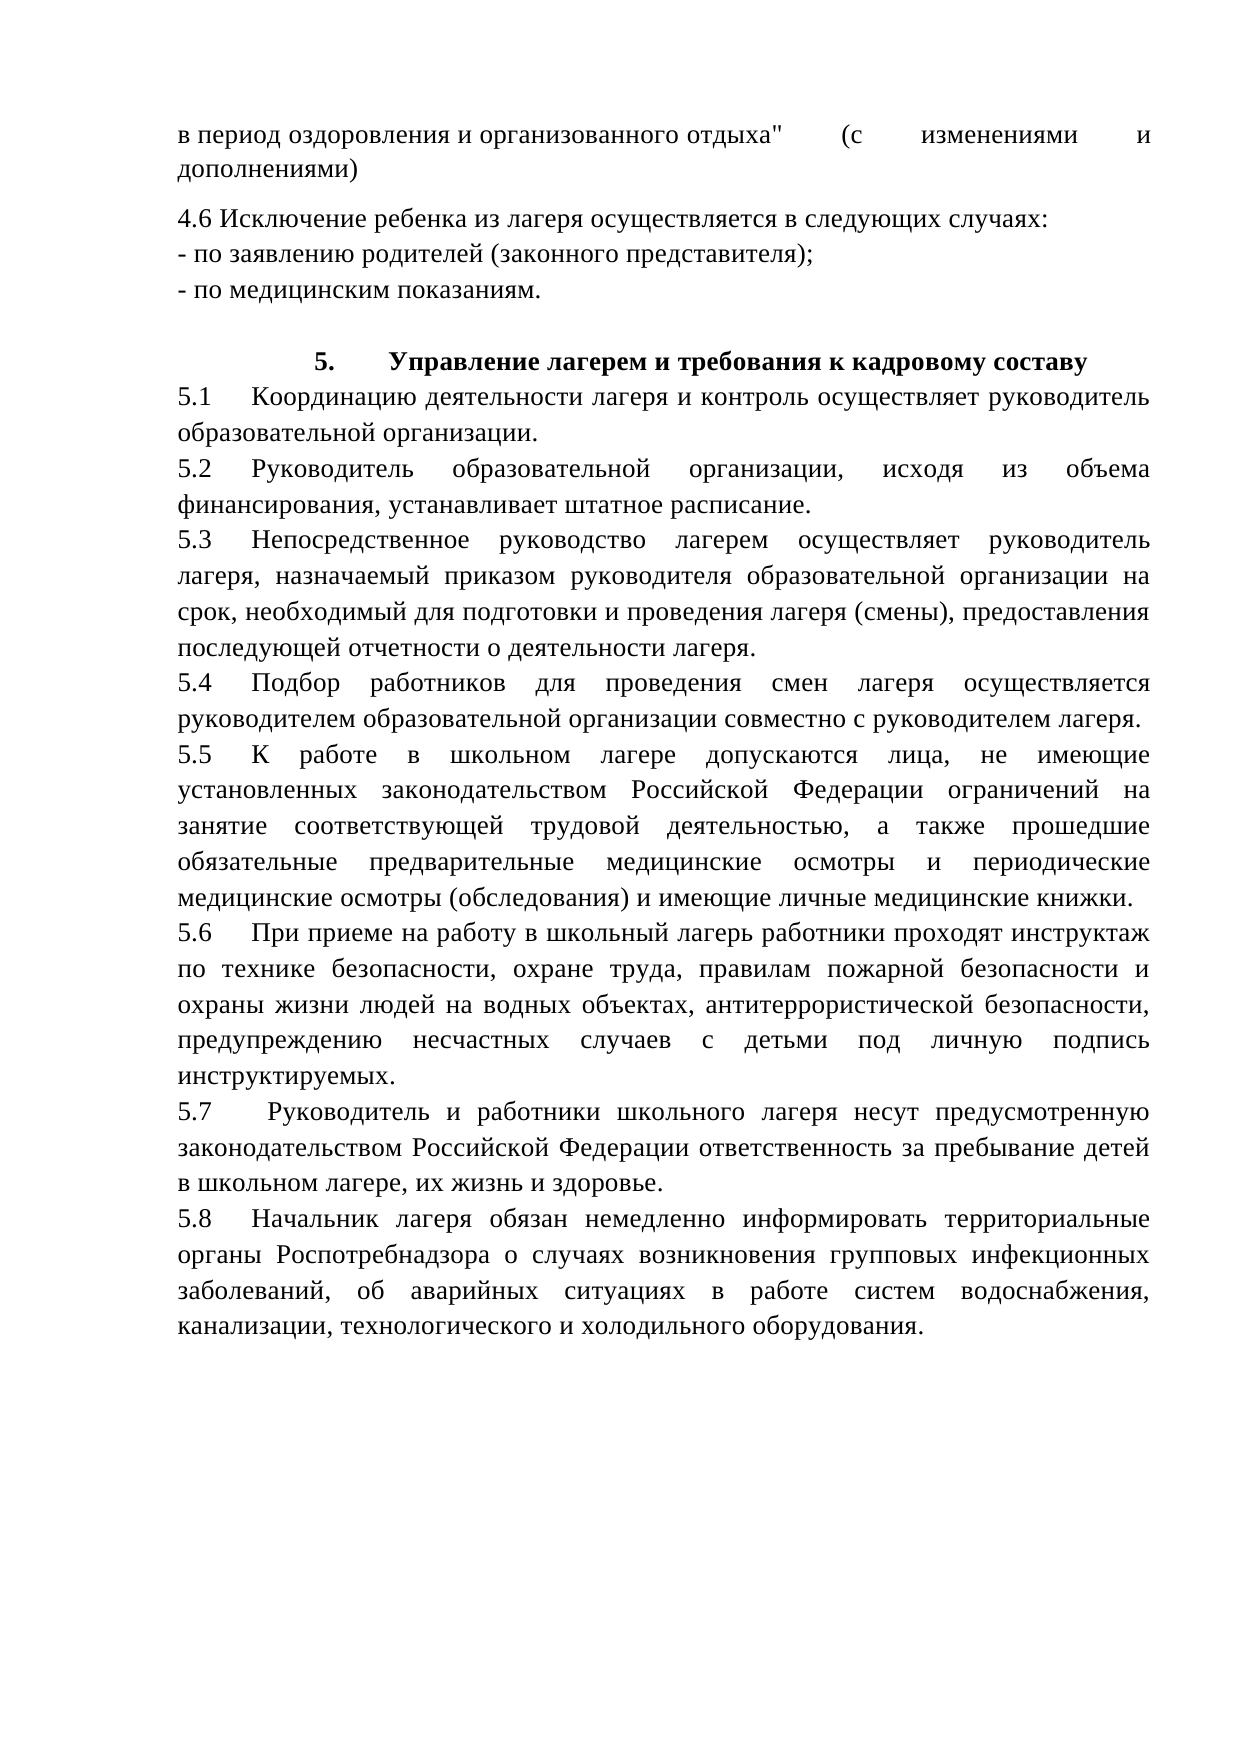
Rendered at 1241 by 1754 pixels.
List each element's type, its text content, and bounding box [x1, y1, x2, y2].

text 5.1 Координацию деятельности лагеря и контроль осуществляет руководитель образовательной организации. [177, 381, 1152, 447]
text 5.5 К работе в школьном лагере допускаются лица, не имеющие установленных законодательством Российской Федерации ограничений на занятие соответствующей трудовой деятельностью, а также прошедшие обязательные предварительные медицинские осмотры и периодические медицинские осмотры (обследования) и имеющие личные медицинские книжки. [177, 738, 1152, 912]
text - по медицинским показаниям. [177, 273, 1152, 304]
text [177, 118, 1152, 183]
text 5.2 Руководитель образовательной организации, исходя из объема финансирования, устанавливает штатное расписание. [177, 452, 1152, 519]
text 5.8 Начальник лагеря обязан немедленно информировать территориальные органы Роспотребнадзора о случаях возникновения групповых инфекционных заболеваний, об аварийных ситуациях в работе систем водоснабжения, канализации, технологического и холодильного оборудования. [177, 1202, 1152, 1341]
text 5.6 При приеме на работу в школьный лагерь работники проходят инструктаж по технике безопасности, охране труда, правилам пожарной безопасности и охраны жизни людей на водных объектах, антитеррористической безопасности, предупреждению несчастных случаев с детьми под личную подпись инструктируемых. [177, 916, 1152, 1091]
text 5.4 Подбор работников для проведения смен лагеря осуществляется руководителем образовательной организации совместно с руководителем лагеря. [177, 666, 1152, 733]
text - по заявлению родителей (законного представителя); [177, 238, 1152, 269]
text 4.6 Исключение ребенка из лагеря осуществляется в следующих случаях: [177, 202, 1152, 233]
text 5. Управление лагерем и требования к кадровому составу [177, 345, 1152, 376]
text 5.3 Непосредственное руководство лагерем осуществляет руководитель лагеря, назначаемый приказом руководителя образовательной организации на срок, необходимый для подготовки и проведения лагеря (смены), предоставления последующей отчетности о деятельности лагеря. [177, 523, 1152, 662]
text 5.7 Руководитель и работники школьного лагеря несут предусмотренную законодательством Российской Федерации ответственность за пребывание детей в школьном лагере, их жизнь и здоровье. [177, 1095, 1152, 1198]
